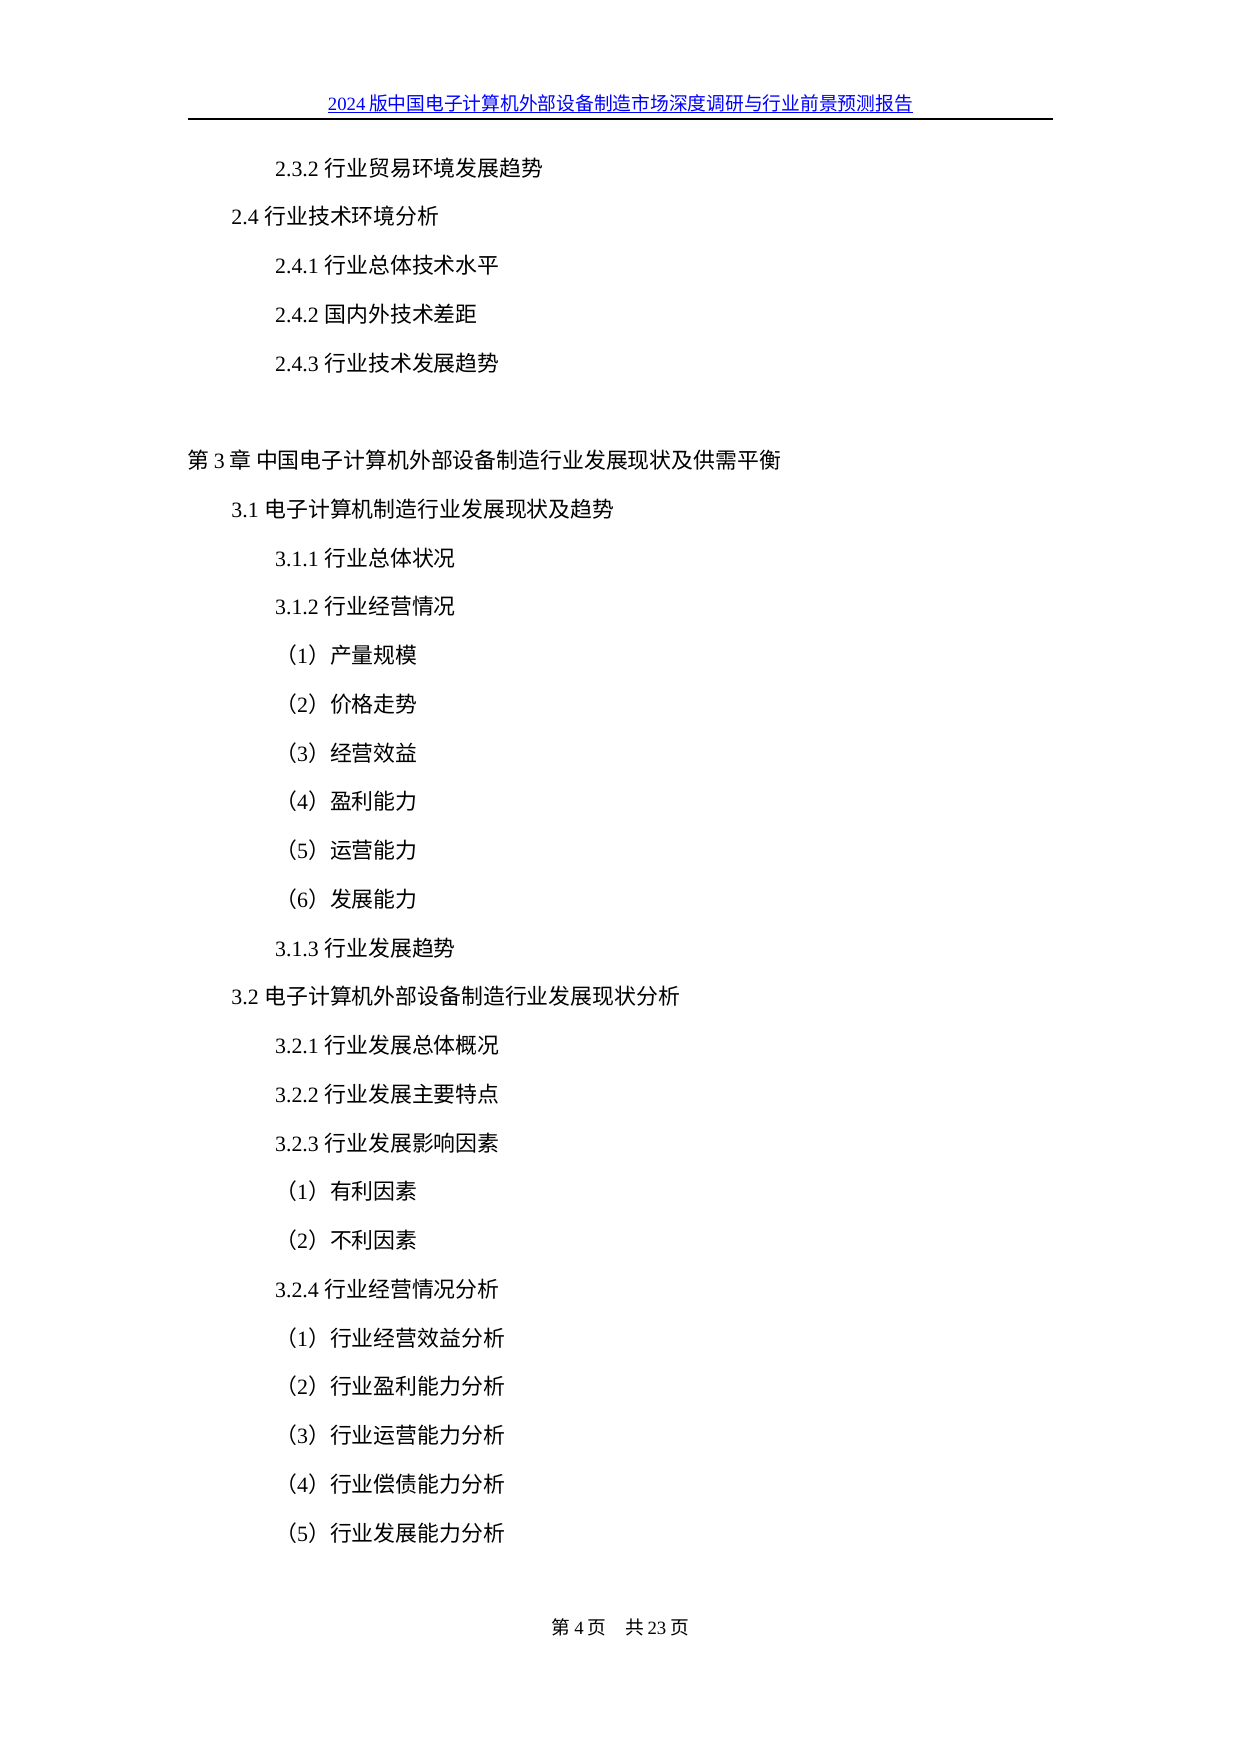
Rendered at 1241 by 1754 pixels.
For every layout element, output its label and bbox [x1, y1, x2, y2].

text [187, 150, 1053, 1548]
